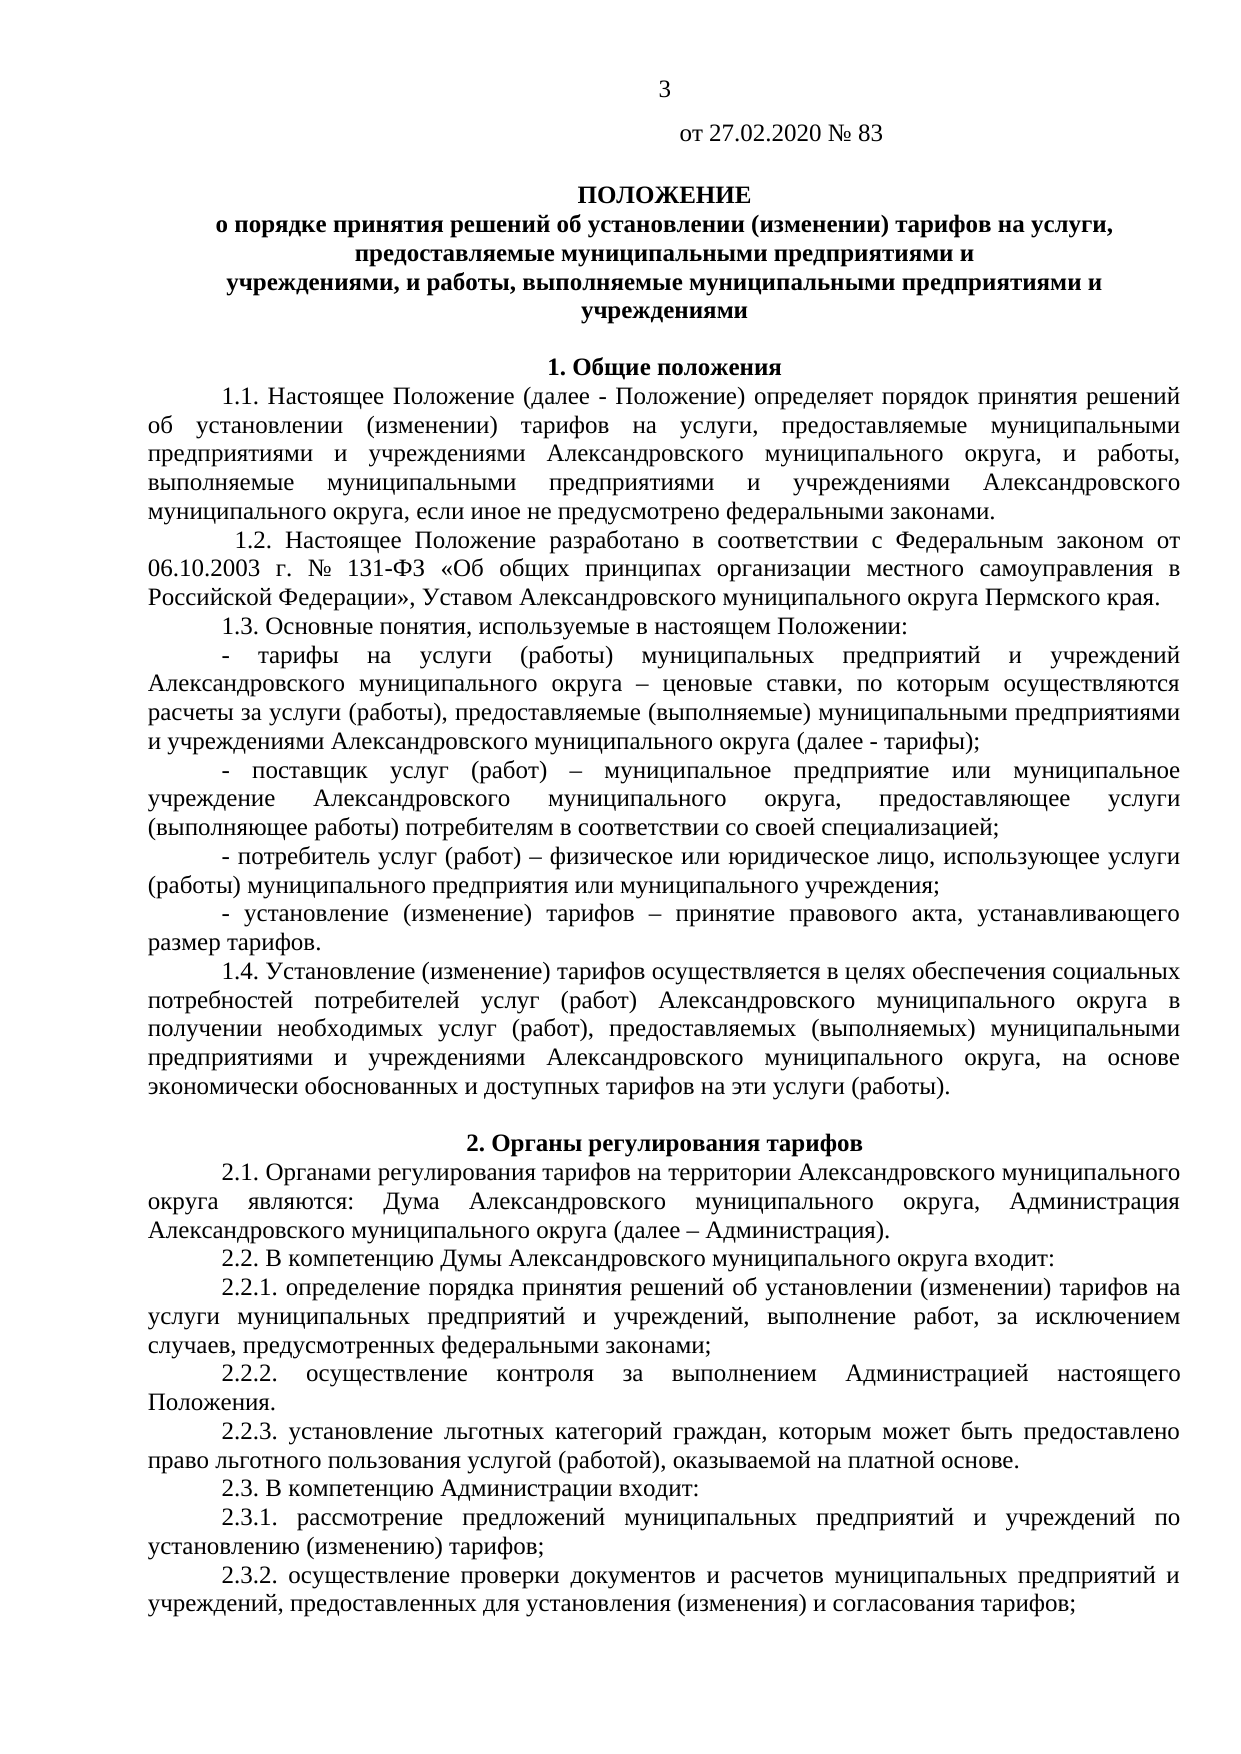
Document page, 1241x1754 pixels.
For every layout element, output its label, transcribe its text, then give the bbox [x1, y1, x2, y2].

text 1. Общие положения [148, 352, 1181, 381]
text от 27.02.2020 № 83 [679, 118, 1181, 147]
text - установление (изменение) тарифов – принятие правового акта, устанавливающего размер тарифов. [148, 898, 1181, 956]
title о порядке принятия решений об установлении (изменении) тарифов на услуги, предоставляемые муниципальными предприятиями и [148, 209, 1181, 267]
text 2.3. В компетенцию Администрации входит: [148, 1473, 1181, 1502]
text 1.1. Настоящее Положение (далее - Положение) определяет порядок принятия решений об установлении (изменении) тарифов на услуги, предоставляемые муниципальными предприятиями и учреждениями Александровского муниципального округа, и работы, выполняемые муниципальными предприятиями и учреждениями Александровского муниципального округа, если иное не предусмотрено федеральными законами. [148, 381, 1181, 525]
text 1.4. Установление (изменение) тарифов осуществляется в целях обеспечения социальных потребностей потребителей услуг (работ) Александровского муниципального округа в получении необходимых услуг (работ), предоставляемых (выполняемых) муниципальными предприятиями и учреждениями Александровского муниципального округа, на основе экономически обоснованных и доступных тарифов на эти услуги (работы). [148, 956, 1181, 1100]
text 2.2. В компетенцию Думы Александровского муниципального округа входит: [148, 1243, 1181, 1272]
text - поставщик услуг (работ) – муниципальное предприятие или муниципальное учреждение Александровского муниципального округа, предоставляющее услуги (выполняющее работы) потребителям в соответствии со своей специализацией; [148, 755, 1181, 841]
text 2.3.2. осуществление проверки документов и расчетов муниципальных предприятий и учреждений, предоставленных для установления (изменения) и согласования тарифов; [148, 1560, 1181, 1617]
text 2.1. Органами регулирования тарифов на территории Александровского муниципального округа являются: Дума Александровского муниципального округа, Администрация Александровского муниципального округа (далее – Администрация). [148, 1157, 1181, 1243]
text 2. Органы регулирования тарифов [148, 1128, 1181, 1157]
text 2.2.1. определение порядка принятия решений об установлении (изменении) тарифов на услуги муниципальных предприятий и учреждений, выполнение работ, за исключением случаев, предусмотренных федеральными законами; [148, 1272, 1181, 1358]
text 1.3. Основные понятия, используемые в настоящем Положении: [148, 611, 1181, 640]
title ПОЛОЖЕНИЕ [148, 180, 1181, 209]
text 2.2.3. установление льготных категорий граждан, которым может быть предоставлено право льготного пользования услугой (работой), оказываемой на платной основе. [148, 1416, 1181, 1473]
title учреждениями, и работы, выполняемые муниципальными предприятиями и учреждениями [148, 267, 1181, 324]
text - потребитель услуг (работ) – физическое или юридическое лицо, использующее услуги (работы) муниципального предприятия или муниципального учреждения; [148, 841, 1181, 898]
text 1.2. Настоящее Положение разработано в соответствии с Федеральным законом от 06.10.2003 г. № 131-ФЗ «Об общих принципах организации местного самоуправления в Российской Федерации», Уставом Александровского муниципального округа Пермского края. [148, 525, 1181, 611]
text 2.3.1. рассмотрение предложений муниципальных предприятий и учреждений по установлению (изменению) тарифов; [148, 1502, 1181, 1560]
text - тарифы на услуги (работы) муниципальных предприятий и учреждений Александровского муниципального округа – ценовые ставки, по которым осуществляются расчеты за услуги (работы), предоставляемые (выполняемые) муниципальными предприятиями и учреждениями Александровского муниципального округа (далее - тарифы); [148, 640, 1181, 755]
text 2.2.2. осуществление контроля за выполнением Администрацией настоящего Положения. [148, 1358, 1181, 1416]
